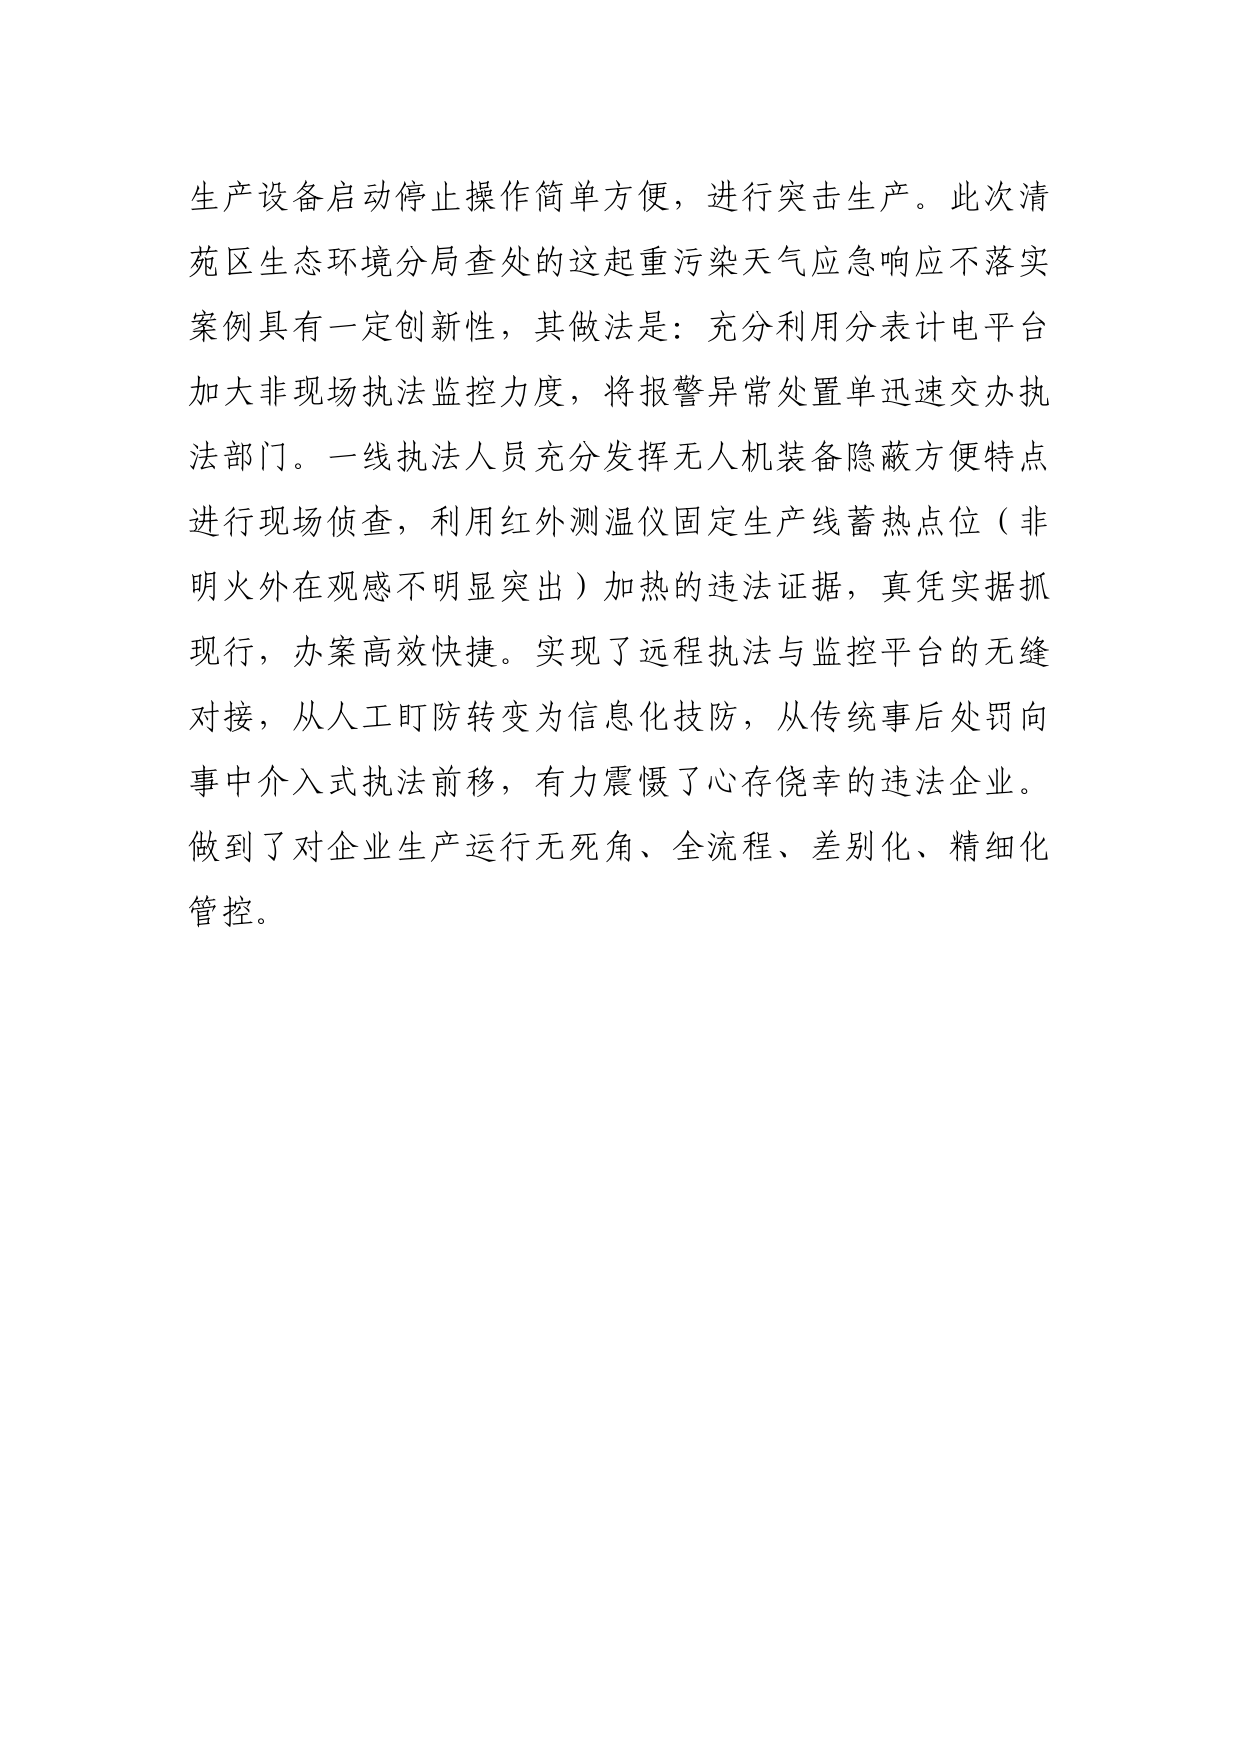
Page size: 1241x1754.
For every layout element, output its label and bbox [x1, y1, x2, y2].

text [187, 162, 1053, 942]
